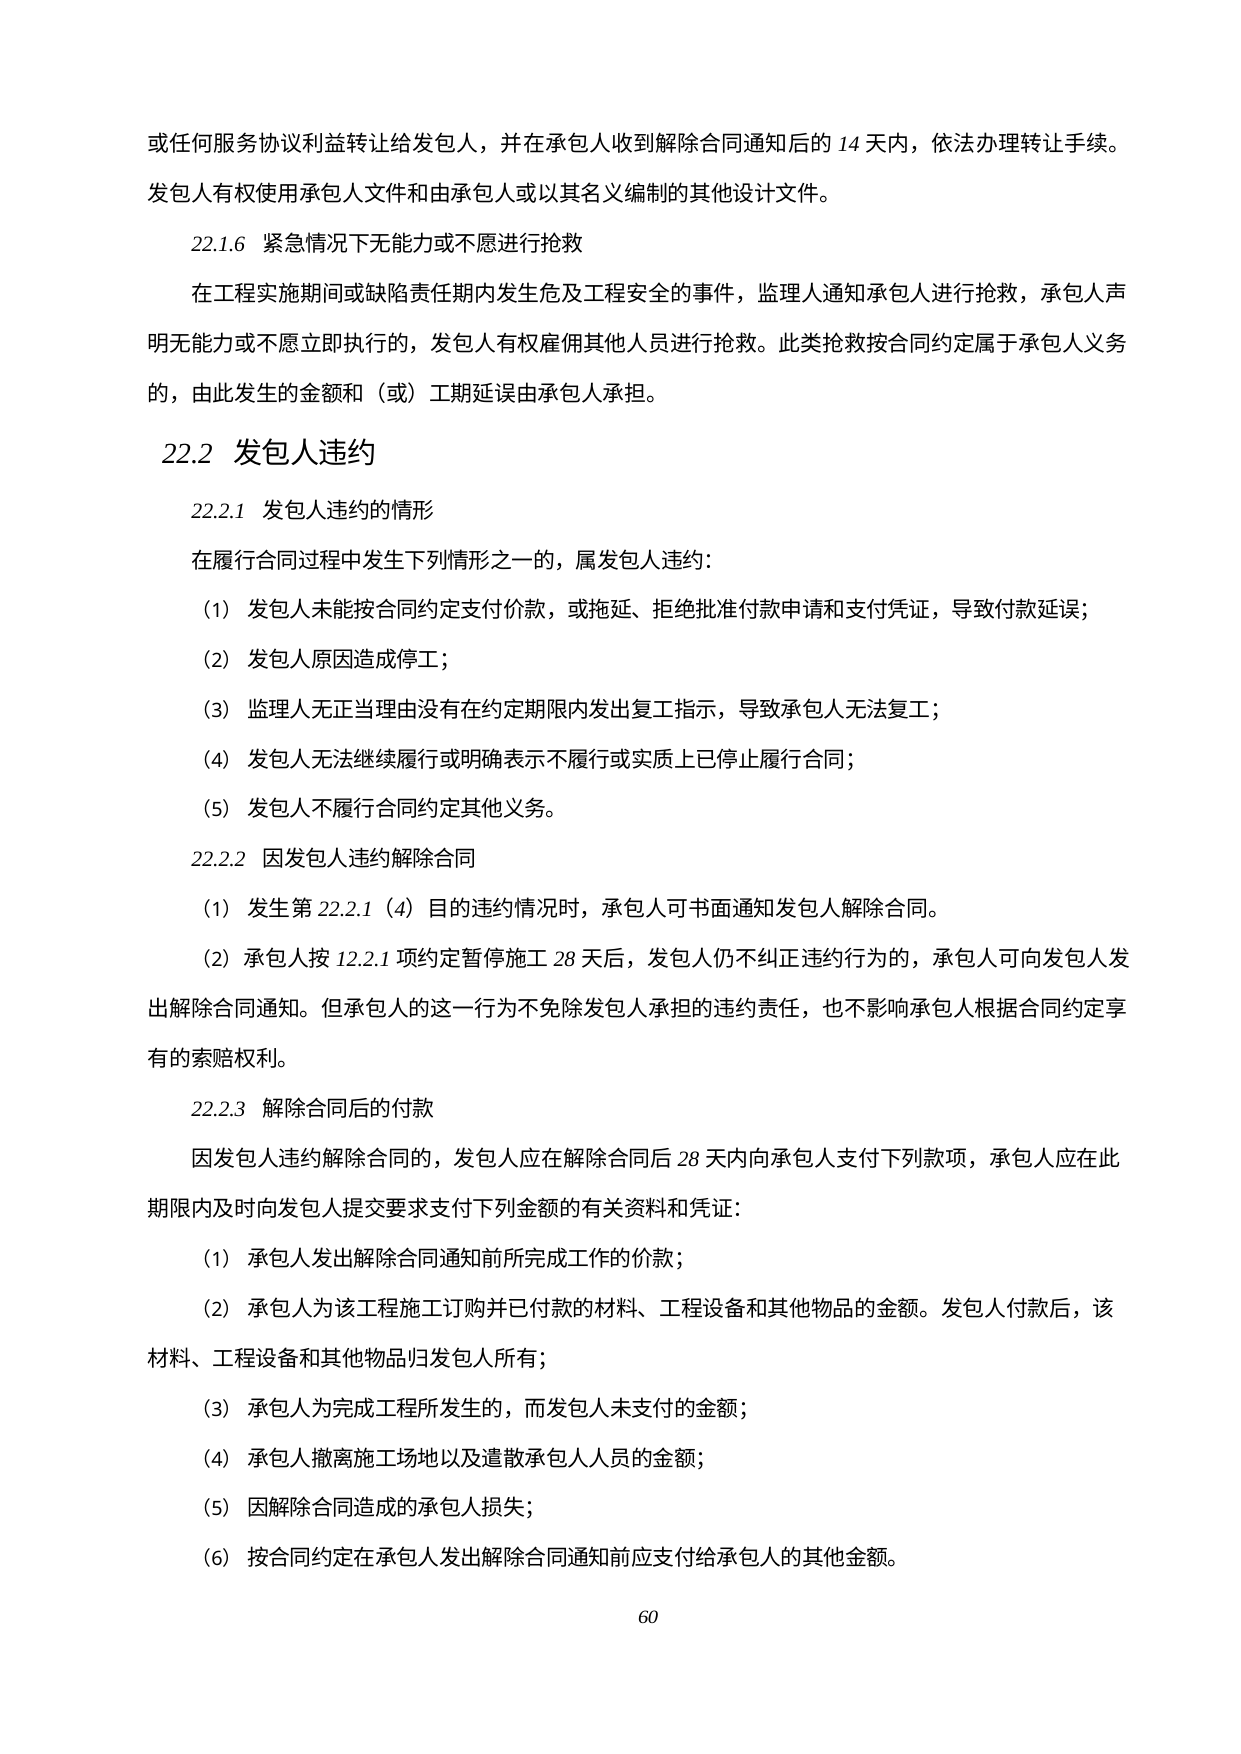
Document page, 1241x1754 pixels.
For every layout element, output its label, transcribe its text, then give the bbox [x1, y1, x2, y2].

list 承包人为完成工程所发生的，而发包人未支付的金额； [191, 1391, 1166, 1422]
list 监理人无正当理由没有在约定期限内发出复工指示，导致承包人无法复工； [191, 692, 1166, 724]
list 承包人为该工程施工订购并已付款的材料、工程设备和其他物品的金额。发包人付款后，该材料、工程设备和其他物品归发包人所有； [147, 1291, 1130, 1372]
list 解除合同后的付款 [191, 1091, 1166, 1123]
list 承包人发出解除合同通知前所完成工作的价款； [191, 1241, 1166, 1272]
text 因发包人违约解除合同的，发包人应在解除合同后 28 天内向承包人支付下列款项，承包人应在此期限内及时向发包人提交要求支付下列金额的有关资料和凭证： [147, 1141, 1130, 1222]
list 紧急情况下无能力或不愿进行抢救 [191, 226, 1166, 258]
list 发包人不履行合同约定其他义务。 [191, 791, 1166, 823]
list 发包人未能按合同约定支付价款，或拖延、拒绝批准付款申请和支付凭证，导致付款延误； [191, 592, 1166, 624]
list 发包人原因造成停工； [191, 642, 1166, 674]
list 发包人无法继续履行或明确表示不履行或实质上已停止履行合同； [191, 742, 1166, 773]
list 发包人违约的情形 [191, 493, 1166, 524]
list 发生第 22.2.1（4）目的违约情况时，承包人可书面通知发包人解除合同。 [191, 891, 1166, 923]
list 因发包人违约解除合同 [191, 841, 1166, 873]
text 在履行合同过程中发生下列情形之一的，属发包人违约： [191, 543, 1166, 574]
list 因解除合同造成的承包人损失； [191, 1490, 1166, 1522]
list 按合同约定在承包人发出解除合同通知前应支付给承包人的其他金额。 [191, 1540, 1166, 1572]
subtitle 发包人违约 [162, 430, 1166, 472]
text 在工程实施期间或缺陷责任期内发生危及工程安全的事件，监理人通知承包人进行抢救，承包人声明无能力或不愿立即执行的，发包人有权雇佣其他人员进行抢救。此类抢救按合同约定属于承包人义务的，由此发生的金额和（或）工期延误由承包人承担。 [147, 276, 1130, 408]
list 承包人撤离施工场地以及遣散承包人人员的金额； [191, 1441, 1166, 1472]
text 或任何服务协议利益转让给发包人，并在承包人收到解除合同通知后的 14 天内，依法办理转让手续。发包人有权使用承包人文件和由承包人或以其名义编制的其他设计文件。 [147, 126, 1130, 208]
list 承包人按 12.2.1 项约定暂停施工 28 天后，发包人仍不纠正违约行为的，承包人可向发包人发出解除合同通知。但承包人的这一行为不免除发包人承担的违约责任，也不影响承包人根据合同约定享有的索赔权利。 [147, 941, 1130, 1072]
